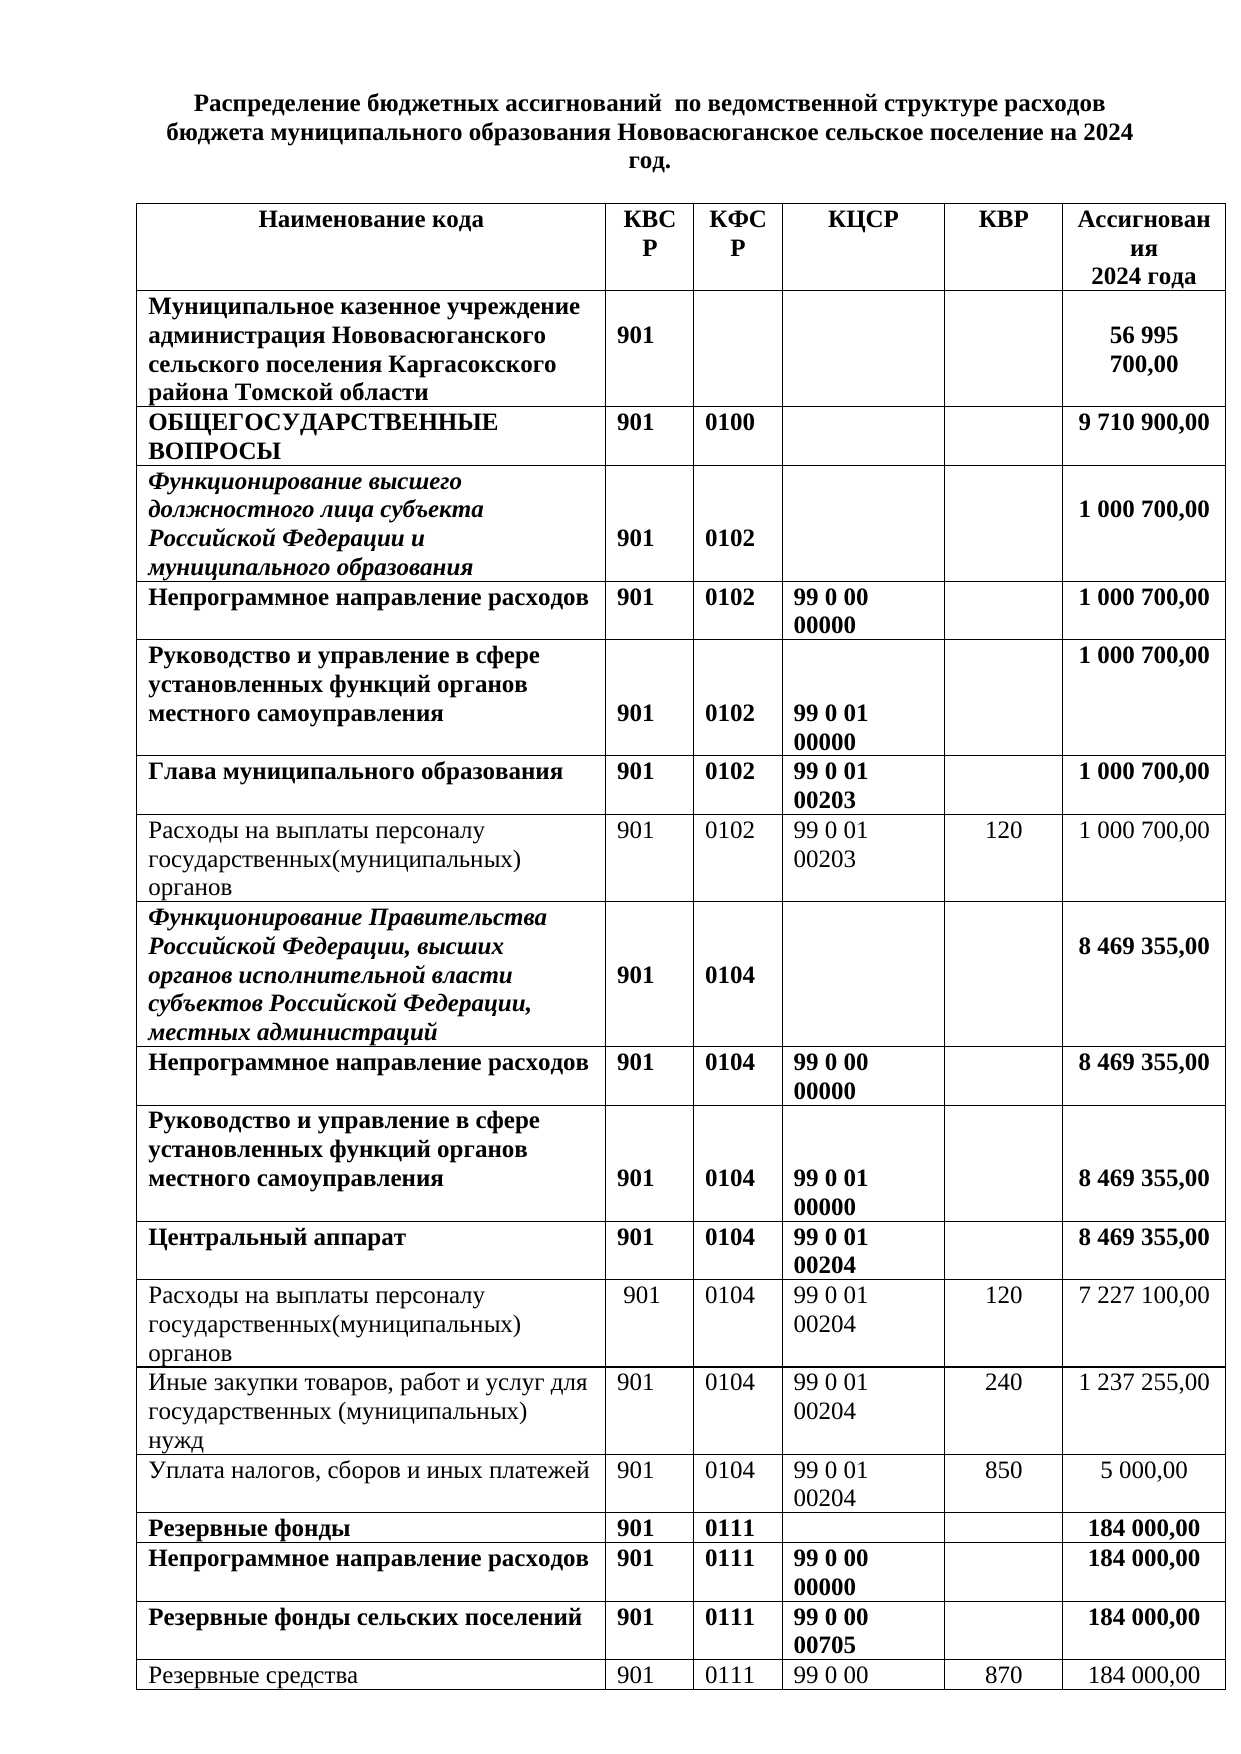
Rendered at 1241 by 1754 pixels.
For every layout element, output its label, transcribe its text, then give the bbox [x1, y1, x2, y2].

table_cell Функционирование высшего должностного лица субъекта Российской Федерации и муниципального образования [137, 466, 605, 581]
table_cell 901 [606, 1660, 693, 1689]
table_cell 99 0 00 00705 [783, 1602, 944, 1659]
table_cell 901 [606, 291, 693, 406]
table_cell 901 [606, 1455, 693, 1512]
table_cell 850 [945, 1455, 1062, 1512]
table_cell 0102 [694, 815, 782, 901]
title Распределение бюджетных ассигнований по ведомственной структуре расходов бюджета муниципального образования Нововасюганское сельское поселение на 2024 год. [148, 88, 1152, 174]
table_cell 99 0 01 00204 [783, 1222, 944, 1279]
table_cell 99 0 01 00203 [783, 815, 944, 901]
table_cell 1 000 700,00 [1063, 466, 1225, 581]
table_cell 0104 [694, 1047, 782, 1104]
table_cell [783, 291, 944, 406]
table_cell 99 0 00 00000 [783, 582, 944, 639]
table_cell 1 237 255,00 [1063, 1368, 1225, 1454]
table_cell 0102 [694, 640, 782, 755]
table_cell 0111 [694, 1602, 782, 1659]
table_cell 0102 [694, 466, 782, 581]
table_cell 99 0 01 00000 [783, 640, 944, 755]
table_cell [945, 640, 1062, 755]
table_cell 99 0 00 00000 [783, 1543, 944, 1601]
table_cell 9 710 900,00 [1063, 407, 1225, 465]
table_cell Резервные фонды сельских поселений [137, 1602, 605, 1659]
table_cell [694, 291, 782, 406]
table_cell 0100 [694, 407, 782, 465]
table_cell 8 469 355,00 [1063, 1106, 1225, 1221]
table_header КФСР [694, 204, 782, 290]
table_cell 0104 [694, 1368, 782, 1454]
table_cell 1 000 700,00 [1063, 756, 1225, 814]
table_cell 0111 [694, 1543, 782, 1601]
table_cell 901 [606, 1047, 693, 1104]
table_cell 99 0 01 00203 [783, 756, 944, 814]
table_cell 901 [606, 582, 693, 639]
table_cell 901 [606, 1368, 693, 1454]
table_cell [945, 902, 1062, 1046]
table_cell Уплата налогов, сборов и иных платежей [137, 1455, 605, 1512]
table_cell 120 [945, 815, 1062, 901]
table_cell 0104 [694, 1280, 782, 1366]
table_cell 99 0 01 00000 [783, 1106, 944, 1221]
table_cell [945, 1602, 1062, 1659]
table_cell Расходы на выплаты персоналу государственных(муниципальных) органов [137, 1280, 605, 1366]
table_cell Резервные фонды [137, 1513, 605, 1542]
table_cell [783, 407, 944, 465]
table_cell 901 [606, 407, 693, 465]
table_cell 1 000 700,00 [1063, 582, 1225, 639]
table_cell 0102 [694, 756, 782, 814]
table_cell 184 000,00 [1063, 1513, 1225, 1542]
table_cell 901 [606, 815, 693, 901]
table_cell [945, 1106, 1062, 1221]
table_cell 99 0 01 00204 [783, 1455, 944, 1512]
table_cell Руководство и управление в сфере установленных функций органов местного самоуправления [137, 1106, 605, 1221]
table_cell [783, 466, 944, 581]
table_cell 901 [606, 1602, 693, 1659]
table_cell Муниципальное казенное учреждение администрация Нововасюганского сельского поселения Каргасокского района Томской области [137, 291, 605, 406]
table_header Наименование кода [137, 204, 605, 290]
table_cell 184 000,00 [1063, 1602, 1225, 1659]
table_cell 99 0 01 00204 [783, 1368, 944, 1454]
table_header Ассигнования 2024 года [1063, 204, 1225, 290]
table_cell 0104 [694, 1455, 782, 1512]
table_cell Руководство и управление в сфере установленных функций органов местного самоуправления [137, 640, 605, 755]
table_cell 870 [945, 1660, 1062, 1689]
table_cell 8 469 355,00 [1063, 902, 1225, 1046]
table_cell 901 [606, 466, 693, 581]
table_cell 901 [606, 1280, 693, 1366]
table_cell [783, 902, 944, 1046]
table_cell 901 [606, 1513, 693, 1542]
table_cell 0104 [694, 1222, 782, 1279]
table_cell 8 469 355,00 [1063, 1047, 1225, 1104]
table_cell [945, 582, 1062, 639]
table_cell Центральный аппарат [137, 1222, 605, 1279]
table_cell 8 469 355,00 [1063, 1222, 1225, 1279]
table_header КВР [945, 204, 1062, 290]
table_cell 1 000 700,00 [1063, 640, 1225, 755]
table_cell Глава муниципального образования [137, 756, 605, 814]
table_cell Иные закупки товаров, работ и услуг для государственных (муниципальных) нужд [137, 1368, 605, 1454]
table_cell [945, 466, 1062, 581]
table_cell Расходы на выплаты персоналу государственных(муниципальных) органов [137, 815, 605, 901]
table_cell 0111 [694, 1660, 782, 1689]
table_cell 901 [606, 1106, 693, 1221]
table_cell 7 227 100,00 [1063, 1280, 1225, 1366]
table_cell [945, 291, 1062, 406]
table_cell 901 [606, 756, 693, 814]
table_cell 0104 [694, 902, 782, 1046]
table_header КВСР [606, 204, 693, 290]
table_cell 120 [945, 1280, 1062, 1366]
table_cell 5 000,00 [1063, 1455, 1225, 1512]
table_cell 901 [606, 1543, 693, 1601]
table_cell 901 [606, 1222, 693, 1279]
table_header КЦСР [783, 204, 944, 290]
table_cell 901 [606, 640, 693, 755]
table_cell Непрограммное направление расходов [137, 1543, 605, 1601]
table_cell 0111 [694, 1513, 782, 1542]
table_cell 99 0 01 00204 [783, 1280, 944, 1366]
table_cell [945, 756, 1062, 814]
table_cell [945, 1513, 1062, 1542]
table_cell 99 0 00 00000 [783, 1047, 944, 1104]
table_cell 184 000,00 [1063, 1543, 1225, 1601]
table_cell 0102 [694, 582, 782, 639]
table_cell Функционирование Правительства Российской Федерации, высших органов исполнительной власти субъектов Российской Федерации, местных администраций [137, 902, 605, 1046]
table_cell [945, 1222, 1062, 1279]
table_cell 56 995 700,00 [1063, 291, 1225, 406]
table_cell [783, 1513, 944, 1542]
table_cell 1 000 700,00 [1063, 815, 1225, 901]
table_cell ОБЩЕГОСУДАРСТВЕННЫЕ ВОПРОСЫ [137, 407, 605, 465]
table_cell [945, 1047, 1062, 1104]
table_cell 184 000,00 [1063, 1660, 1225, 1689]
table_cell 99 0 00 00705 [783, 1660, 944, 1689]
table_cell 240 [945, 1368, 1062, 1454]
table_cell 0104 [694, 1106, 782, 1221]
table_cell 901 [606, 902, 693, 1046]
table_cell [945, 407, 1062, 465]
table_cell Резервные средства [137, 1660, 605, 1689]
table_cell Непрограммное направление расходов [137, 1047, 605, 1104]
table_cell [945, 1543, 1062, 1601]
table_cell Непрограммное направление расходов [137, 582, 605, 639]
